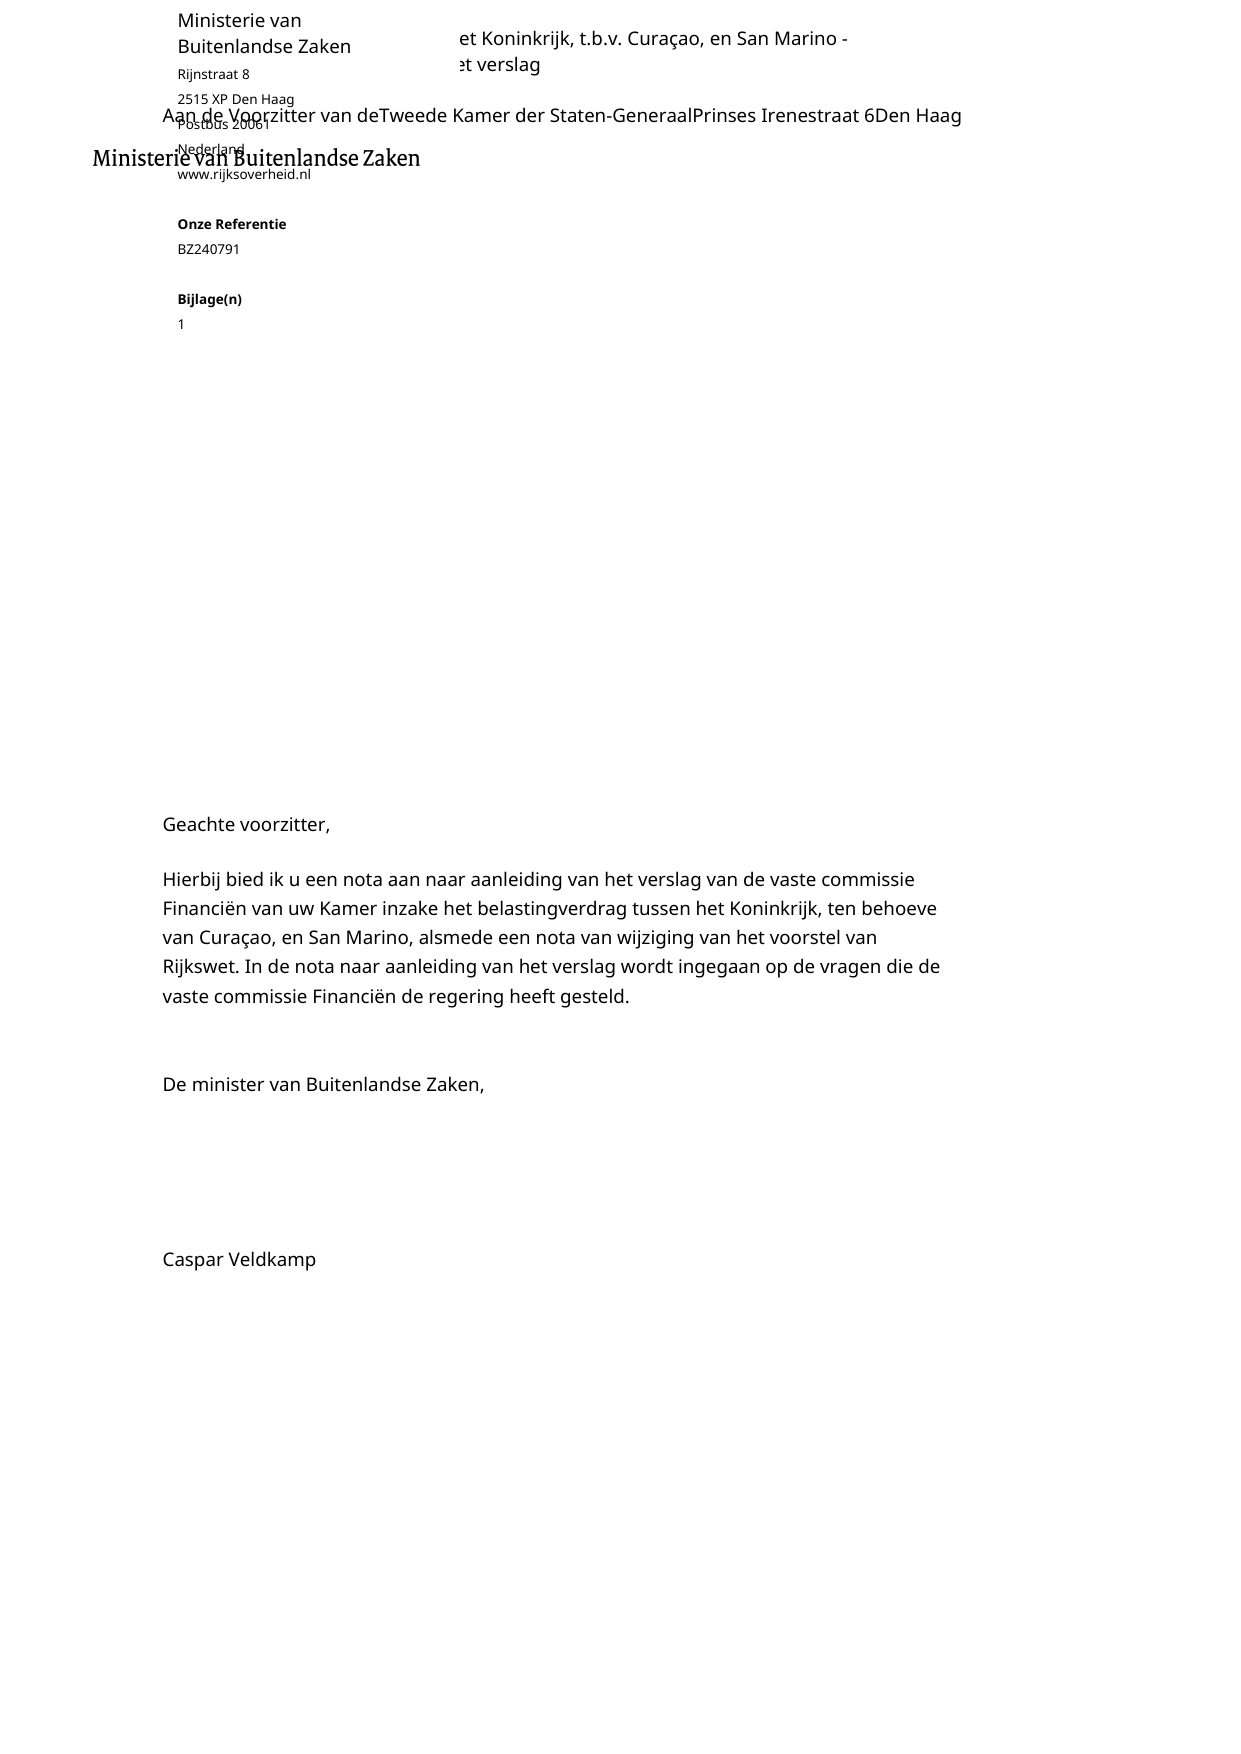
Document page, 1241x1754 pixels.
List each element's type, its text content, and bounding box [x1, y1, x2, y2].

text De minister van Buitenlandse Zaken, [162, 1071, 947, 1096]
text Hierbij bied ik u een nota aan naar aanleiding van het verslag van de vaste commissie Financiën van uw Kamer inzake het belastingverdrag tussen het Koninkrijk, ten behoeve van Curaçao, en San Marino, alsmede een nota van wijziging van het voorstel van Rijkswet. In de nota naar aanleiding van het verslag wordt ingegaan op de vragen die de vaste commissie Financiën de regering heeft gesteld. [162, 866, 947, 1009]
text Caspar Veldkamp [162, 1247, 947, 1272]
text Geachte voorzitter, [162, 811, 947, 837]
picture [76, 0, 460, 261]
